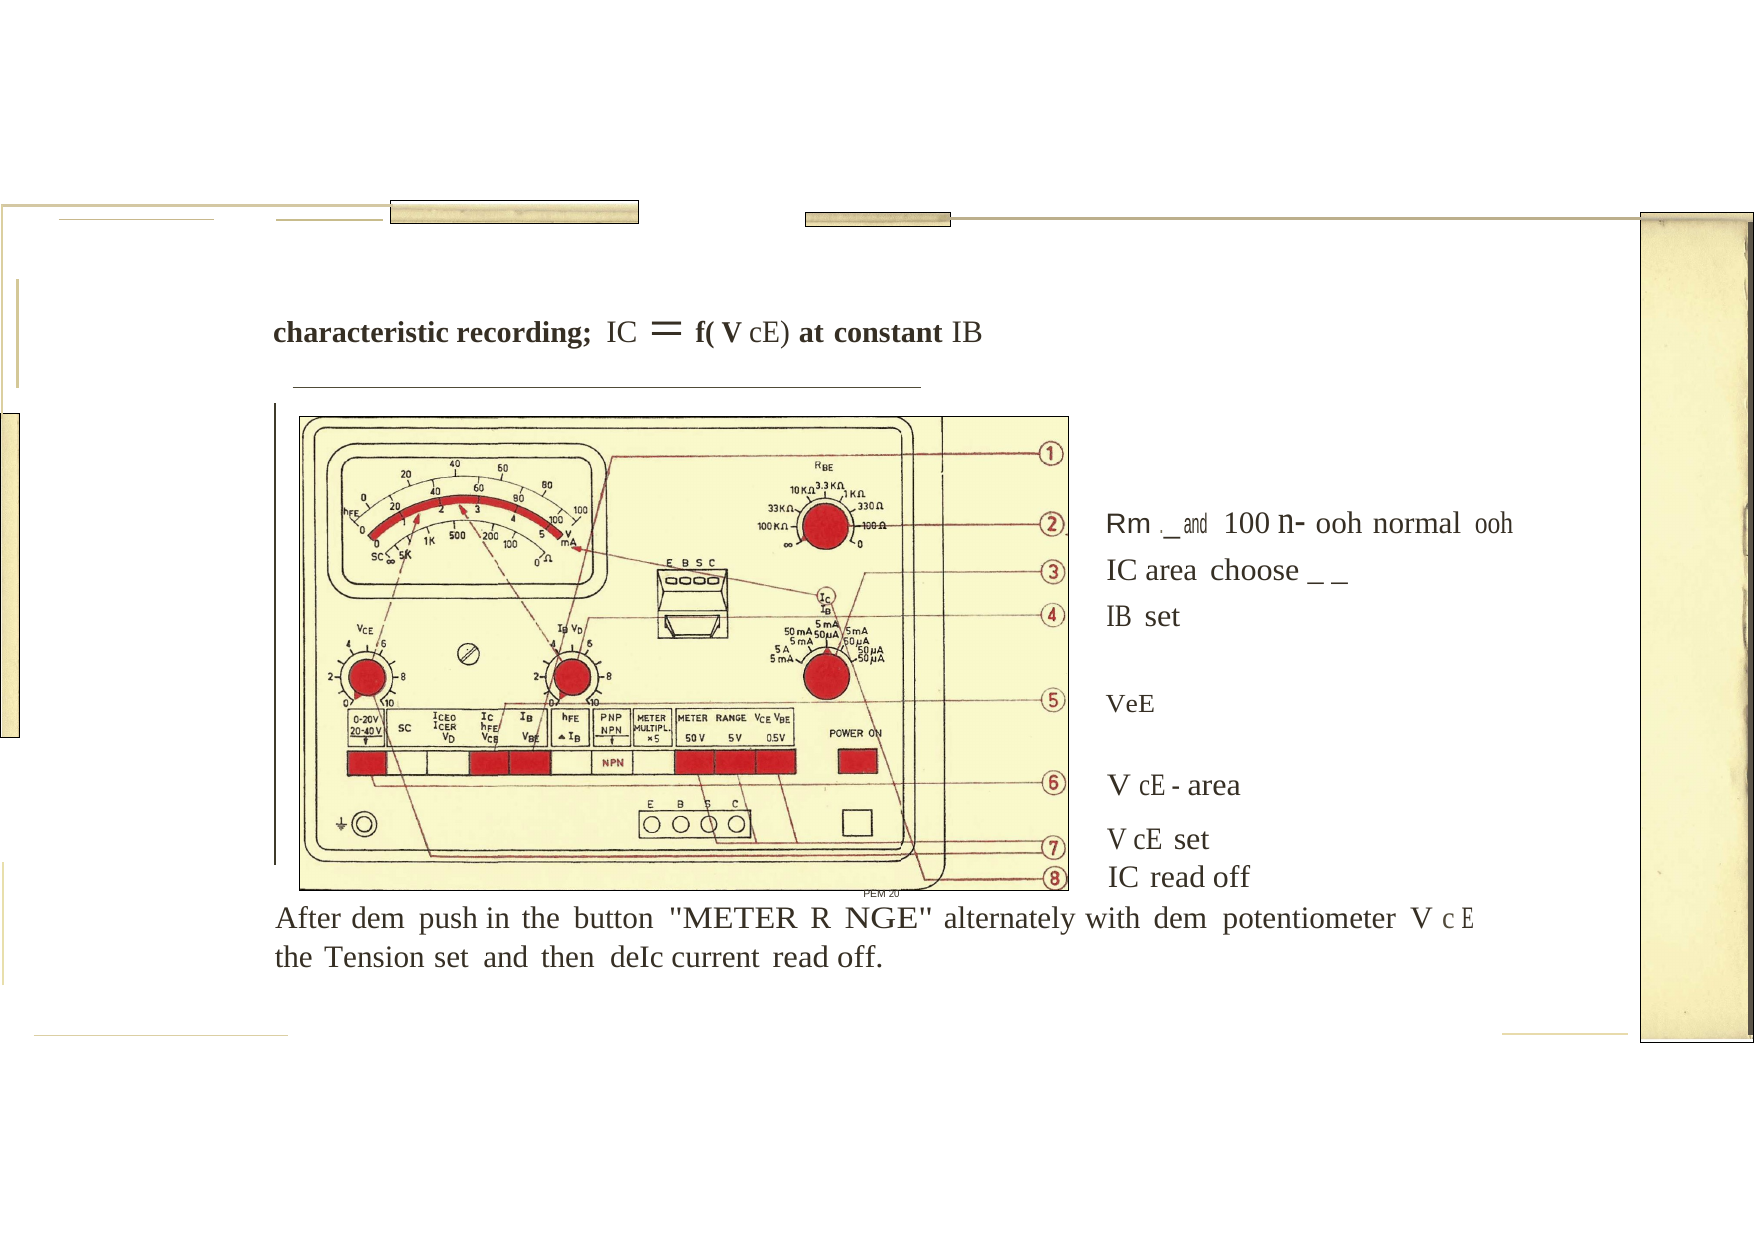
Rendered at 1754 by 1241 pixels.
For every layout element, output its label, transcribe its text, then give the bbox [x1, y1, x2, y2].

text V cE - area [1107, 766, 1581, 802]
text IC area choose _ _ [1106, 551, 1581, 587]
text IC read off [1108, 859, 1581, 894]
text V cE set [1107, 820, 1581, 856]
picture [391, 201, 638, 223]
picture [806, 213, 950, 226]
text Rm . _ and 100 n- ooh normal ooh [1105, 497, 1581, 542]
text IB set [1106, 597, 1581, 633]
text characteristic recording; IC = f( V cE) at constant IB [273, 304, 1581, 351]
text VeE [1105, 688, 1581, 718]
picture [300, 417, 1068, 890]
picture [1, 414, 19, 737]
text After dem push in the button "METER R NGE" alternately with dem potentiometer V c E [275, 900, 1581, 936]
text the Tension set and then deIc current read off. [274, 938, 1581, 974]
picture [1641, 213, 1753, 1042]
